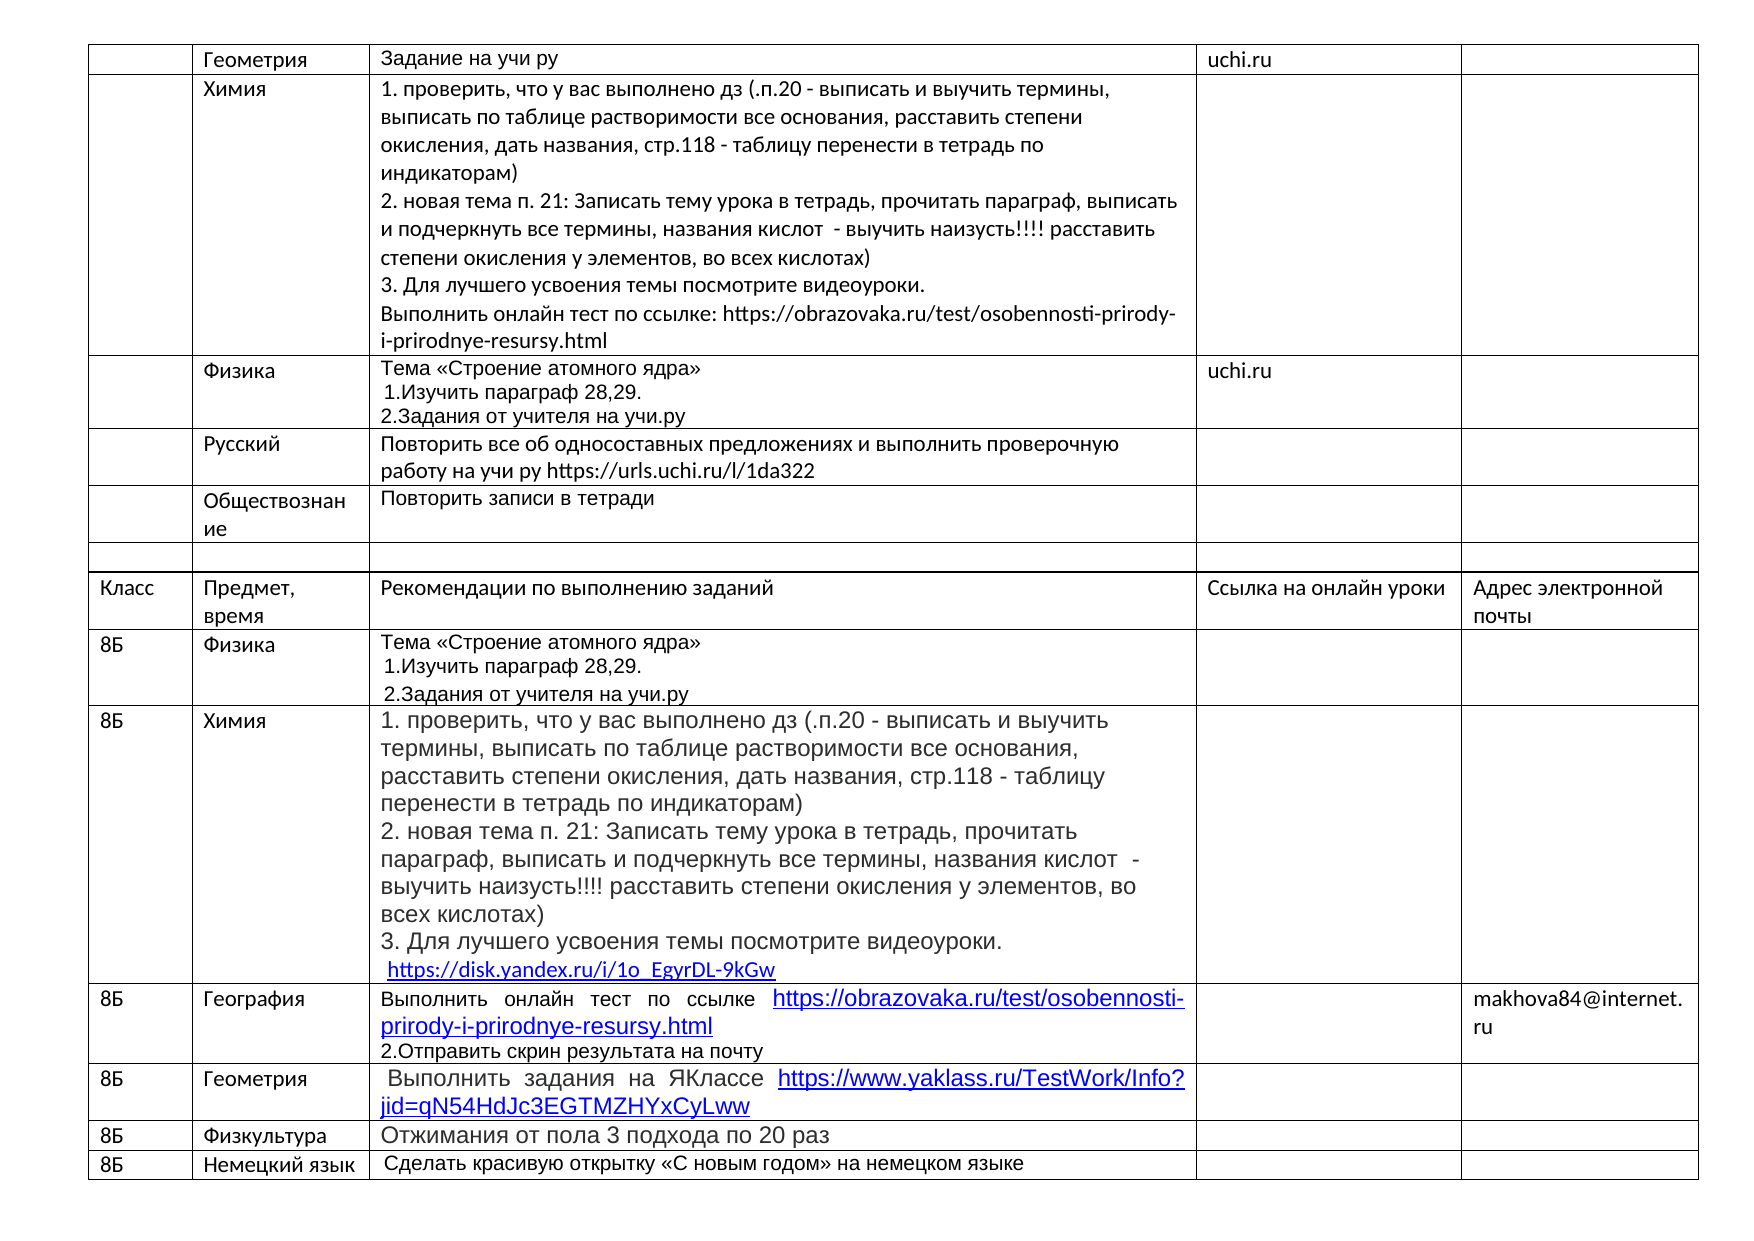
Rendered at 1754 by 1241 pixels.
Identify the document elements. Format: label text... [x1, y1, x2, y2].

table_cell Химия [193, 75, 369, 355]
table_cell Сделать красивую открытку «С новым годом» на немецком языке [370, 1151, 1196, 1178]
table_cell Выполнить задания на ЯКлассе https://www.yaklass.ru/TestWork/Info?jid=qN54HdJc3EGTMZHYxCyLww [370, 1064, 1196, 1120]
table_cell [1462, 45, 1698, 73]
table_cell [89, 45, 192, 73]
table_cell Геометрия [193, 1064, 369, 1120]
table_cell Тема «Строение атомного ядра» 1.Изучить параграф 28,29. 2.Задания от учителя на учи.ру [370, 630, 1196, 705]
table_header Класс [89, 573, 192, 629]
table_cell [89, 543, 192, 571]
table_header Ссылка на онлайн уроки [1197, 573, 1461, 629]
table_cell Химия [193, 706, 369, 983]
table_cell [1197, 1151, 1461, 1178]
table_cell [370, 543, 1196, 571]
table_cell [1462, 356, 1698, 428]
table_cell uchi.ru [1197, 356, 1461, 428]
table_cell [1462, 706, 1698, 983]
table_cell [1462, 1064, 1698, 1120]
table_cell 1. проверить, что у вас выполнено дз (.п.20 - выписать и выучить термины, выписать по таблице растворимости все основания, расставить степени окисления, дать названия, стр.118 - таблицу перенести в тетрадь по индикаторам) 2. новая тема п. 21: Записать тему урока в тетрадь, прочитать параграф, выписать и подчеркнуть все термины, названия кислот - выучить наизусть!!!! расставить степени окисления у элементов, во всех кислотах) 3. Для лучшего усвоения темы посмотрите видеоуроки. Выполнить онлайн тест по ссылке: https://obrazovaka.ru/test/osobennosti-prirody-i-prirodnye-resursy.html [370, 75, 1196, 355]
table_header Рекомендации по выполнению заданий [370, 573, 1196, 629]
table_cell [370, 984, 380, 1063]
table_cell [89, 486, 192, 542]
table_cell [1462, 1121, 1698, 1149]
table_header Предмет, время [193, 573, 369, 629]
table_cell [1197, 543, 1461, 571]
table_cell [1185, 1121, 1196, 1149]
table_cell [193, 543, 369, 571]
table_cell Тема «Строение атомного ядра» 1.Изучить параграф 28,29. 2.Задания от учителя на учи.ру [370, 356, 1196, 428]
table_cell Физкультура [193, 1121, 369, 1149]
table_cell [89, 356, 192, 428]
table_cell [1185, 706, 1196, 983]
table_cell 8Б [89, 1151, 192, 1178]
table_cell География [193, 984, 369, 1063]
table_cell [1197, 706, 1461, 983]
table_cell Задание на учи ру [370, 45, 1196, 73]
table_cell [1462, 630, 1698, 705]
table_cell 8Б [89, 1121, 192, 1149]
table_cell 8Б [89, 706, 192, 983]
table_cell [1197, 1064, 1461, 1120]
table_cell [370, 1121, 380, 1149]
table_header Адрес электронной почты [1462, 573, 1698, 629]
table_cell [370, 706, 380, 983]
table_cell [1462, 1151, 1698, 1178]
table_cell Обществознание [193, 486, 369, 542]
table_cell [1197, 486, 1461, 542]
table_cell Повторить все об односоставных предложениях и выполнить проверочную работу на учи ру https://urls.uchi.ru/l/1da322 [370, 429, 1196, 485]
table_cell 8Б [89, 984, 192, 1063]
table_cell [1197, 984, 1461, 1063]
table_cell Геометрия [193, 45, 369, 73]
table_cell uchi.ru [1197, 45, 1461, 73]
table_cell 8Б [89, 1064, 192, 1120]
table_cell Физика [193, 356, 369, 428]
table_cell [89, 75, 192, 355]
table_cell 8Б [89, 630, 192, 705]
table_cell [89, 429, 192, 485]
table_cell Физика [193, 630, 369, 705]
table_cell [1462, 75, 1698, 355]
table_cell Русский [193, 429, 369, 485]
table_cell [1462, 486, 1698, 542]
table_cell [1197, 1121, 1461, 1149]
table_cell Повторить записи в тетради [370, 486, 1196, 542]
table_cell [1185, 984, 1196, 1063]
table_cell makhova84@internet.ru [1462, 984, 1698, 1063]
table_cell [1462, 543, 1698, 571]
table_cell [1197, 75, 1461, 355]
table_cell [1197, 630, 1461, 705]
table_cell Немецкий язык [193, 1151, 369, 1178]
table_cell [1197, 429, 1461, 485]
table_cell [1462, 429, 1698, 485]
